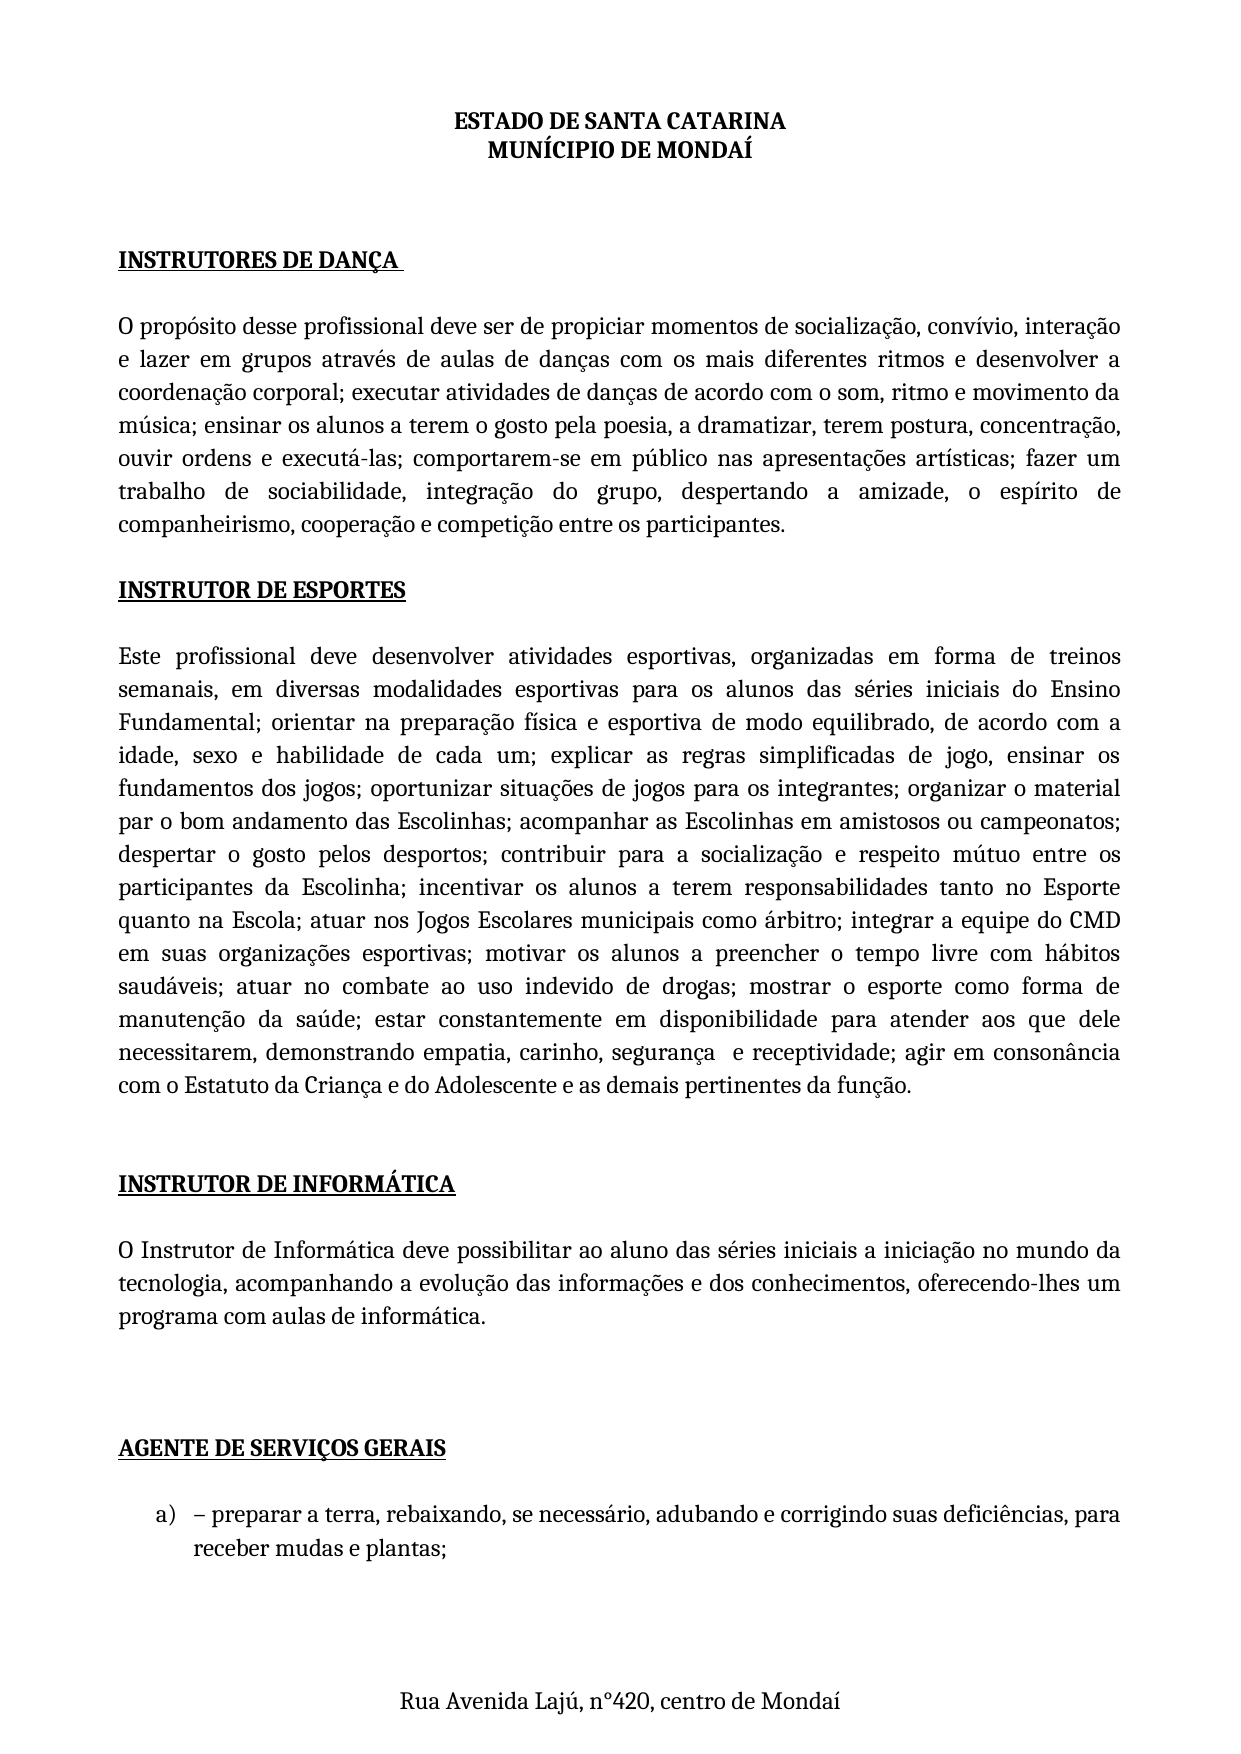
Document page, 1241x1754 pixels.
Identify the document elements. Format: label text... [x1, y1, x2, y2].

text INSTRUTOR DE ESPORTES [118, 576, 1122, 604]
text INSTRUTORES DE DANÇA [118, 246, 1122, 274]
text O propósito desse profissional deve ser de propiciar momentos de socialização, convívio, interação e lazer em grupos através de aulas de danças com os mais diferentes ritmos e desenvolver a coordenação corporal; executar atividades de danças de acordo com o som, ritmo e movimento da música; ensinar os alunos a terem o gosto pela poesia, a dramatizar, terem postura, concentração, ouvir ordens e executá-las; comportarem-se em público nas apresentações artísticas; fazer um trabalho de sociabilidade, integração do grupo, despertando a amizade, o espírito de companheirismo, cooperação e competição entre os participantes. [118, 312, 1122, 538]
text AGENTE DE SERVIÇOS GERAIS [118, 1434, 1122, 1463]
text Este profissional deve desenvolver atividades esportivas, organizadas em forma de treinos semanais, em diversas modalidades esportivas para os alunos das séries iniciais do Ensino Fundamental; orientar na preparação física e esportiva de modo equilibrado, de acordo com a idade, sexo e habilidade de cada um; explicar as regras simplificadas de jogo, ensinar os fundamentos dos jogos; oportunizar situações de jogos para os integrantes; organizar o material par o bom andamento das Escolinhas; acompanhar as Escolinhas em amistosos ou campeonatos; despertar o gosto pelos desportos; contribuir para a socialização e respeito mútuo entre os participantes da Escolinha; incentivar os alunos a terem responsabilidades tanto no Esporte quanto na Escola; atuar nos Jogos Escolares municipais como árbitro; integrar a equipe do CMD em suas organizações esportivas; motivar os alunos a preencher o tempo livre com hábitos saudáveis; atuar no combate ao uso indevido de drogas; mostrar o esporte como forma de manutenção da saúde; estar constantemente em disponibilidade para atender aos que dele necessitarem, demonstrando empatia, carinho, segurança e receptividade; agir em consonância com o Estatuto da Criança e do Adolescente e as demais pertinentes da função. [118, 642, 1122, 1100]
list – preparar a terra, rebaixando, se necessário, adubando e corrigindo suas deficiências, para receber mudas e plantas; [156, 1500, 1122, 1562]
text O Instrutor de Informática deve possibilitar ao aluno das séries iniciais a iniciação no mundo da tecnologia, acompanhando a evolução das informações e dos conhecimentos, oferecendo-lhes um programa com aulas de informática. [118, 1236, 1122, 1331]
text INSTRUTOR DE INFORMÁTICA [118, 1170, 1122, 1199]
